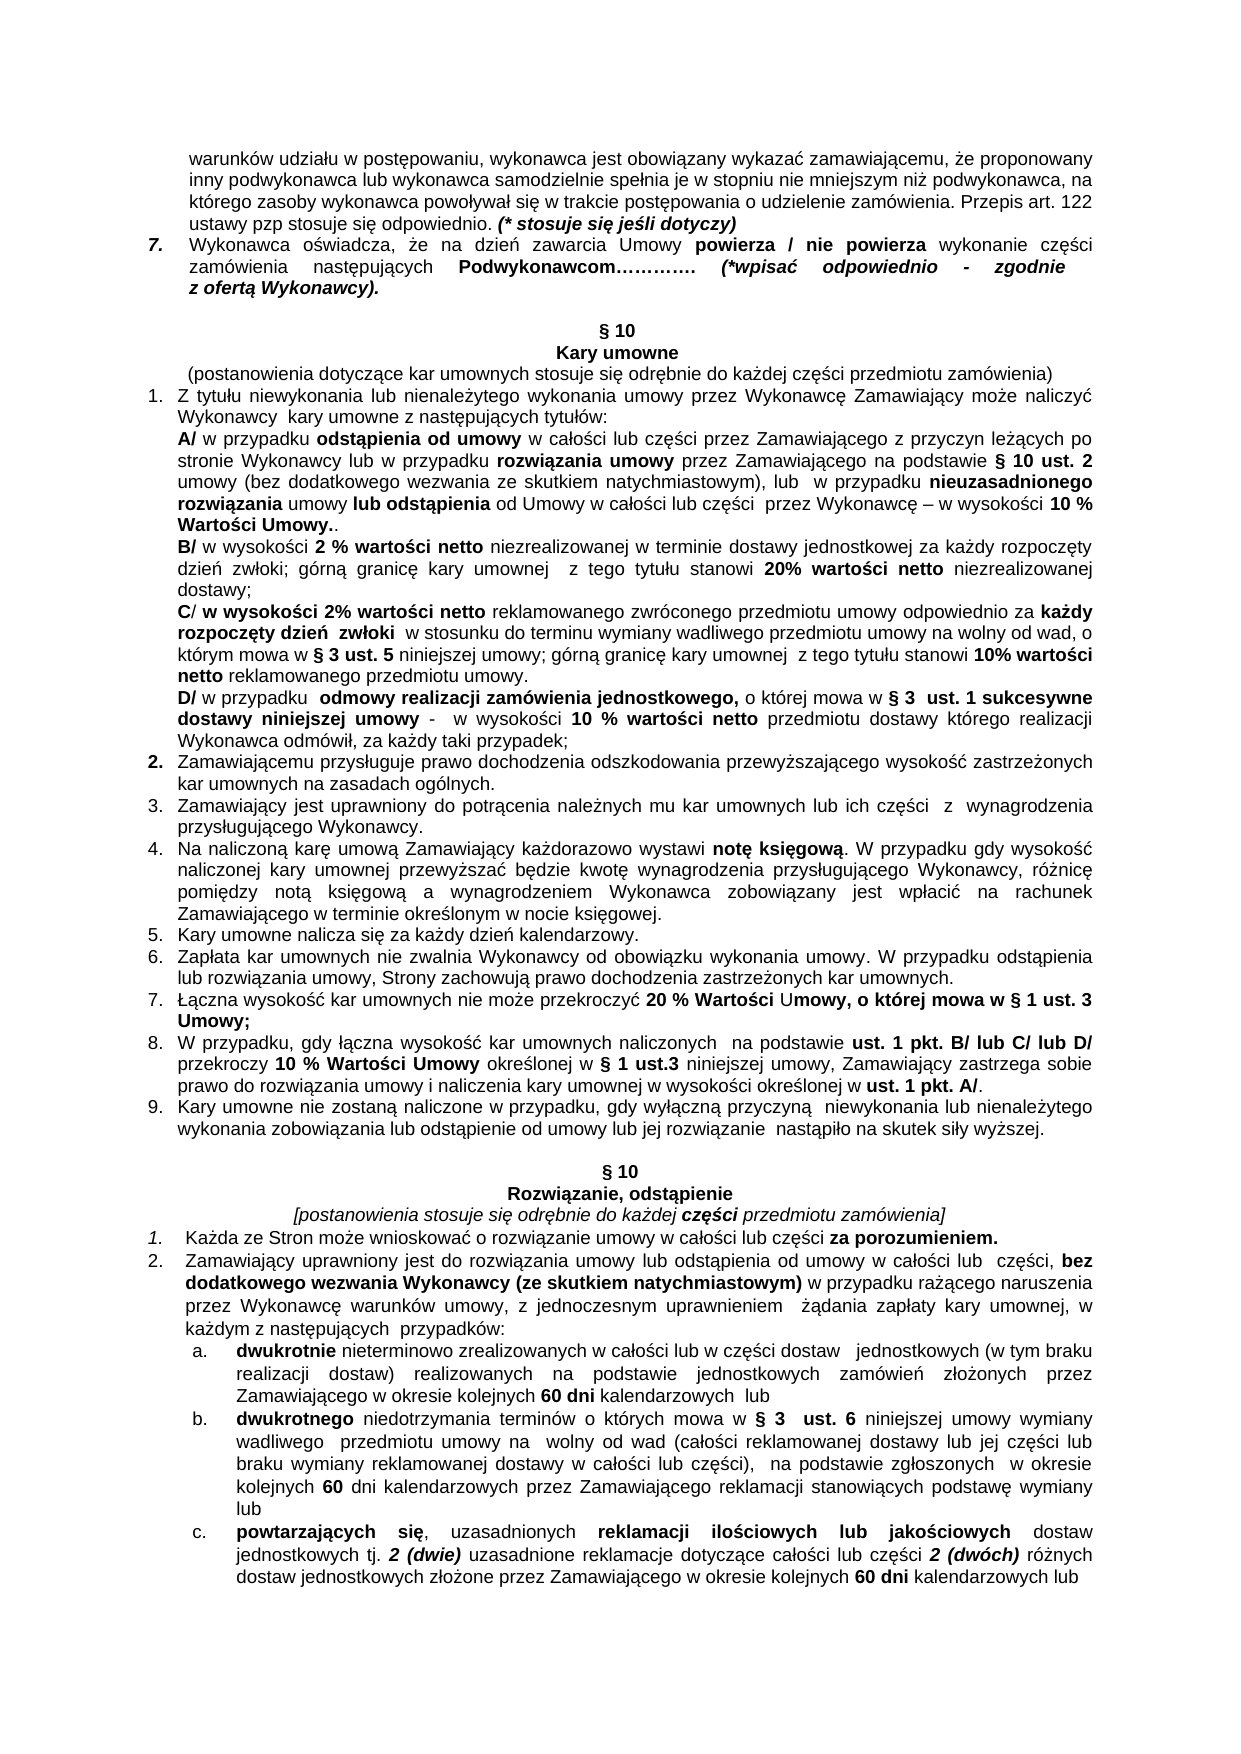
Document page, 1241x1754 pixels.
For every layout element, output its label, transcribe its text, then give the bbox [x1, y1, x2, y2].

list dwukrotnie nieterminowo zrealizowanych w całości lub w części dostaw jednostkowych (w tym braku realizacji dostaw) realizowanych na podstawie jednostkowych zamówień złożonych przez Zamawiającego w okresie kolejnych 60 dni kalendarzowych lub [192, 1340, 1093, 1407]
text § 10 [148, 320, 1087, 342]
list Zamawiający jest uprawniony do potrącenia należnych mu kar umownych lub ich części z wynagrodzenia przysługującego Wykonawcy. [148, 794, 1093, 838]
list Wykonawca oświadcza, że na dzień zawarcia Umowy powierza / nie powierza wykonanie części zamówienia następujących Podwykonawcom…………. (*wpisać odpowiednio - zgodnie z ofertą Wykonawcy). [148, 234, 1093, 298]
list Zamawiający uprawniony jest do rozwiązania umowy lub odstąpienia od umowy w całości lub części, bez dodatkowego wezwania Wykonawcy (ze skutkiem natychmiastowym) w przypadku rażącego naruszenia przez Wykonawcę warunków umowy, z jednoczesnym uprawnieniem żądania zapłaty kary umownej, w każdym z następujących przypadków: [148, 1249, 1093, 1339]
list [148, 148, 1093, 234]
list Zapłata kar umownych nie zwalnia Wykonawcy od obowiązku wykonania umowy. W przypadku odstąpienia lub rozwiązania umowy, Strony zachowują prawo dochodzenia zastrzeżonych kar umownych. [148, 945, 1093, 988]
list Kary umowne nalicza się za każdy dzień kalendarzowy. [148, 924, 1093, 945]
text B/ w wysokości 2 % wartości netto niezrealizowanej w terminie dostawy jednostkowej za każdy rozpoczęty dzień zwłoki; górną granicę kary umownej z tego tytułu stanowi 20% wartości netto niezrealizowanej dostawy; [177, 536, 1093, 600]
text A/ w przypadku odstąpienia od umowy w całości lub części przez Zamawiającego z przyczyn leżących po stronie Wykonawcy lub w przypadku rozwiązania umowy przez Zamawiającego na podstawie § 10 ust. 2 umowy (bez dodatkowego wezwania ze skutkiem natychmiastowym), lub w przypadku nieuzasadnionego rozwiązania umowy lub odstąpienia od Umowy w całości lub części przez Wykonawcę – w wysokości 10 % Wartości Umowy.. [177, 428, 1093, 536]
list Każda ze Stron może wnioskować o rozwiązanie umowy w całości lub części za porozumieniem. [148, 1227, 1093, 1248]
list dwukrotnego niedotrzymania terminów o których mowa w § 3 ust. 6 niniejszej umowy wymiany wadliwego przedmiotu umowy na wolny od wad (całości reklamowanej dostawy lub jej części lub braku wymiany reklamowanej dostawy w całości lub części), na podstawie zgłoszonych w okresie kolejnych 60 dni kalendarzowych przez Zamawiającego reklamacji stanowiących podstawę wymiany lub [192, 1408, 1093, 1520]
list Z tytułu niewykonania lub nienależytego wykonania umowy przez Wykonawcę Zamawiający może naliczyć Wykonawcy kary umowne z następujących tytułów: [148, 385, 1093, 428]
text [postanowienia stosuje się odrębnie do każdej części przedmiotu zamówienia] [148, 1204, 1093, 1226]
list powtarzających się, uzasadnionych reklamacji ilościowych lub jakościowych dostaw jednostkowych tj. 2 (dwie) uzasadnione reklamacje dotyczące całości lub części 2 (dwóch) różnych dostaw jednostkowych złożone przez Zamawiającego w okresie kolejnych 60 dni kalendarzowych lub [192, 1521, 1093, 1588]
list Na naliczoną karę umową Zamawiający każdorazowo wystawi notę księgową. W przypadku gdy wysokość naliczonej kary umownej przewyższać będzie kwotę wynagrodzenia przysługującego Wykonawcy, różnicę pomiędzy notą księgową a wynagrodzeniem Wykonawca zobowiązany jest wpłacić na rachunek Zamawiającego w terminie określonym w nocie księgowej. [148, 838, 1093, 924]
list Kary umowne nie zostaną naliczone w przypadku, gdy wyłączną przyczyną niewykonania lub nienależytego wykonania zobowiązania lub odstąpienie od umowy lub jej rozwiązanie nastąpiło na skutek siły wyższej. [148, 1096, 1093, 1139]
text Kary umowne [148, 342, 1087, 363]
list Zamawiającemu przysługuje prawo dochodzenia odszkodowania przewyższającego wysokość zastrzeżonych kar umownych na zasadach ogólnych. [148, 751, 1093, 794]
text (postanowienia dotyczące kar umownych stosuje się odrębnie do każdej części przedmiotu zamówienia) [148, 363, 1093, 385]
text D/ w przypadku odmowy realizacji zamówienia jednostkowego, o której mowa w § 3 ust. 1 sukcesywne dostawy niniejszej umowy - w wysokości 10 % wartości netto przedmiotu dostawy którego realizacji Wykonawca odmówił, za każdy taki przypadek; [177, 687, 1093, 751]
text § 10 [148, 1161, 1093, 1183]
list Łączna wysokość kar umownych nie może przekroczyć 20 % Wartości Umowy, o której mowa w § 1 ust. 3 Umowy; [148, 988, 1093, 1032]
list W przypadku, gdy łączna wysokość kar umownych naliczonych na podstawie ust. 1 pkt. B/ lub C/ lub D/ przekroczy 10 % Wartości Umowy określonej w § 1 ust.3 niniejszej umowy, Zamawiający zastrzega sobie prawo do rozwiązania umowy i naliczenia kary umownej w wysokości określonej w ust. 1 pkt. A/. [148, 1032, 1093, 1096]
text Rozwiązanie, odstąpienie [148, 1183, 1093, 1204]
text C/ w wysokości 2% wartości netto reklamowanego zwróconego przedmiotu umowy odpowiednio za każdy rozpoczęty dzień zwłoki w stosunku do terminu wymiany wadliwego przedmiotu umowy na wolny od wad, o którym mowa w § 3 ust. 5 niniejszej umowy; górną granicę kary umownej z tego tytułu stanowi 10% wartości netto reklamowanego przedmiotu umowy. [177, 600, 1093, 687]
